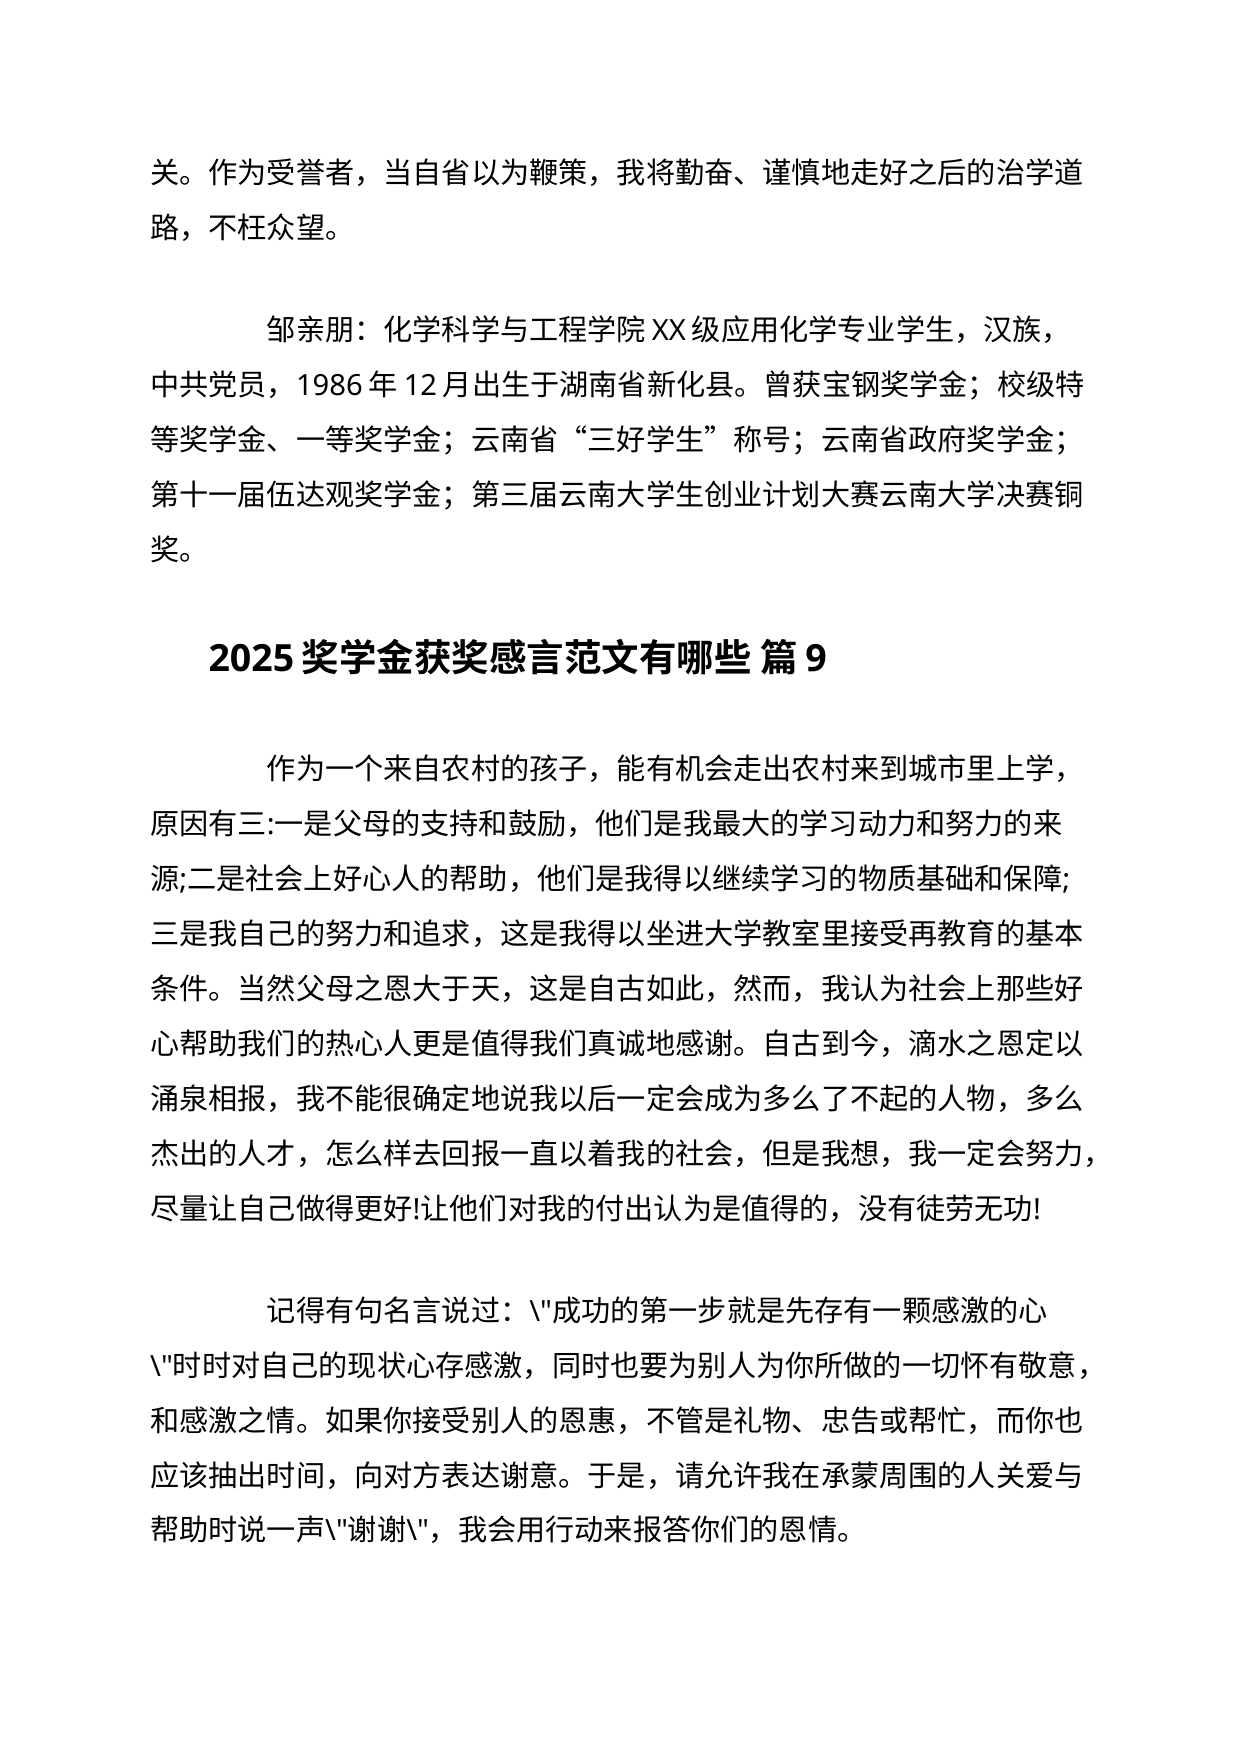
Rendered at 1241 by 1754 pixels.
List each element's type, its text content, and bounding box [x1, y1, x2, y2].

text 记得有句名言说过：\"成功的第一步就是先存有一颗感激的心\"时时对自己的现状心存感激，同时也要为别人为你所做的一切怀有敬意，和感激之情。如果你接受别人的恩惠，不管是礼物、忠告或帮忙，而你也应该抽出时间，向对方表达谢意。于是，请允许我在承蒙周围的人关爱与帮助时说一声\"谢谢\"，我会用行动来报答你们的恩情。 [150, 1287, 1090, 1549]
text 2025奖学金获奖感言范文有哪些 篇9 [150, 628, 1090, 683]
text 作为一个来自农村的孩子，能有机会走出农村来到城市里上学，原因有三:一是父母的支持和鼓励，他们是我最大的学习动力和努力的来源;二是社会上好心人的帮助，他们是我得以继续学习的物质基础和保障;三是我自己的努力和追求，这是我得以坐进大学教室里接受再教育的基本条件。当然父母之恩大于天，这是自古如此，然而，我认为社会上那些好心帮助我们的热心人更是值得我们真诚地感谢。自古到今，滴水之恩定以涌泉相报，我不能很确定地说我以后一定会成为多么了不起的人物，多么杰出的人才，怎么样去回报一直以着我的社会，但是我想，我一定会努力，尽量让自己做得更好!让他们对我的付出认为是值得的，没有徒劳无功! [150, 746, 1090, 1228]
text 邹亲朋：化学科学与工程学院XX级应用化学专业学生，汉族，中共党员，1986年12月出生于湖南省新化县。曾获宝钢奖学金；校级特等奖学金、一等奖学金；云南省“三好学生”称号；云南省政府奖学金；第十一届伍达观奖学金；第三届云南大学生创业计划大赛云南大学决赛铜奖。 [150, 307, 1090, 569]
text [150, 150, 1090, 247]
